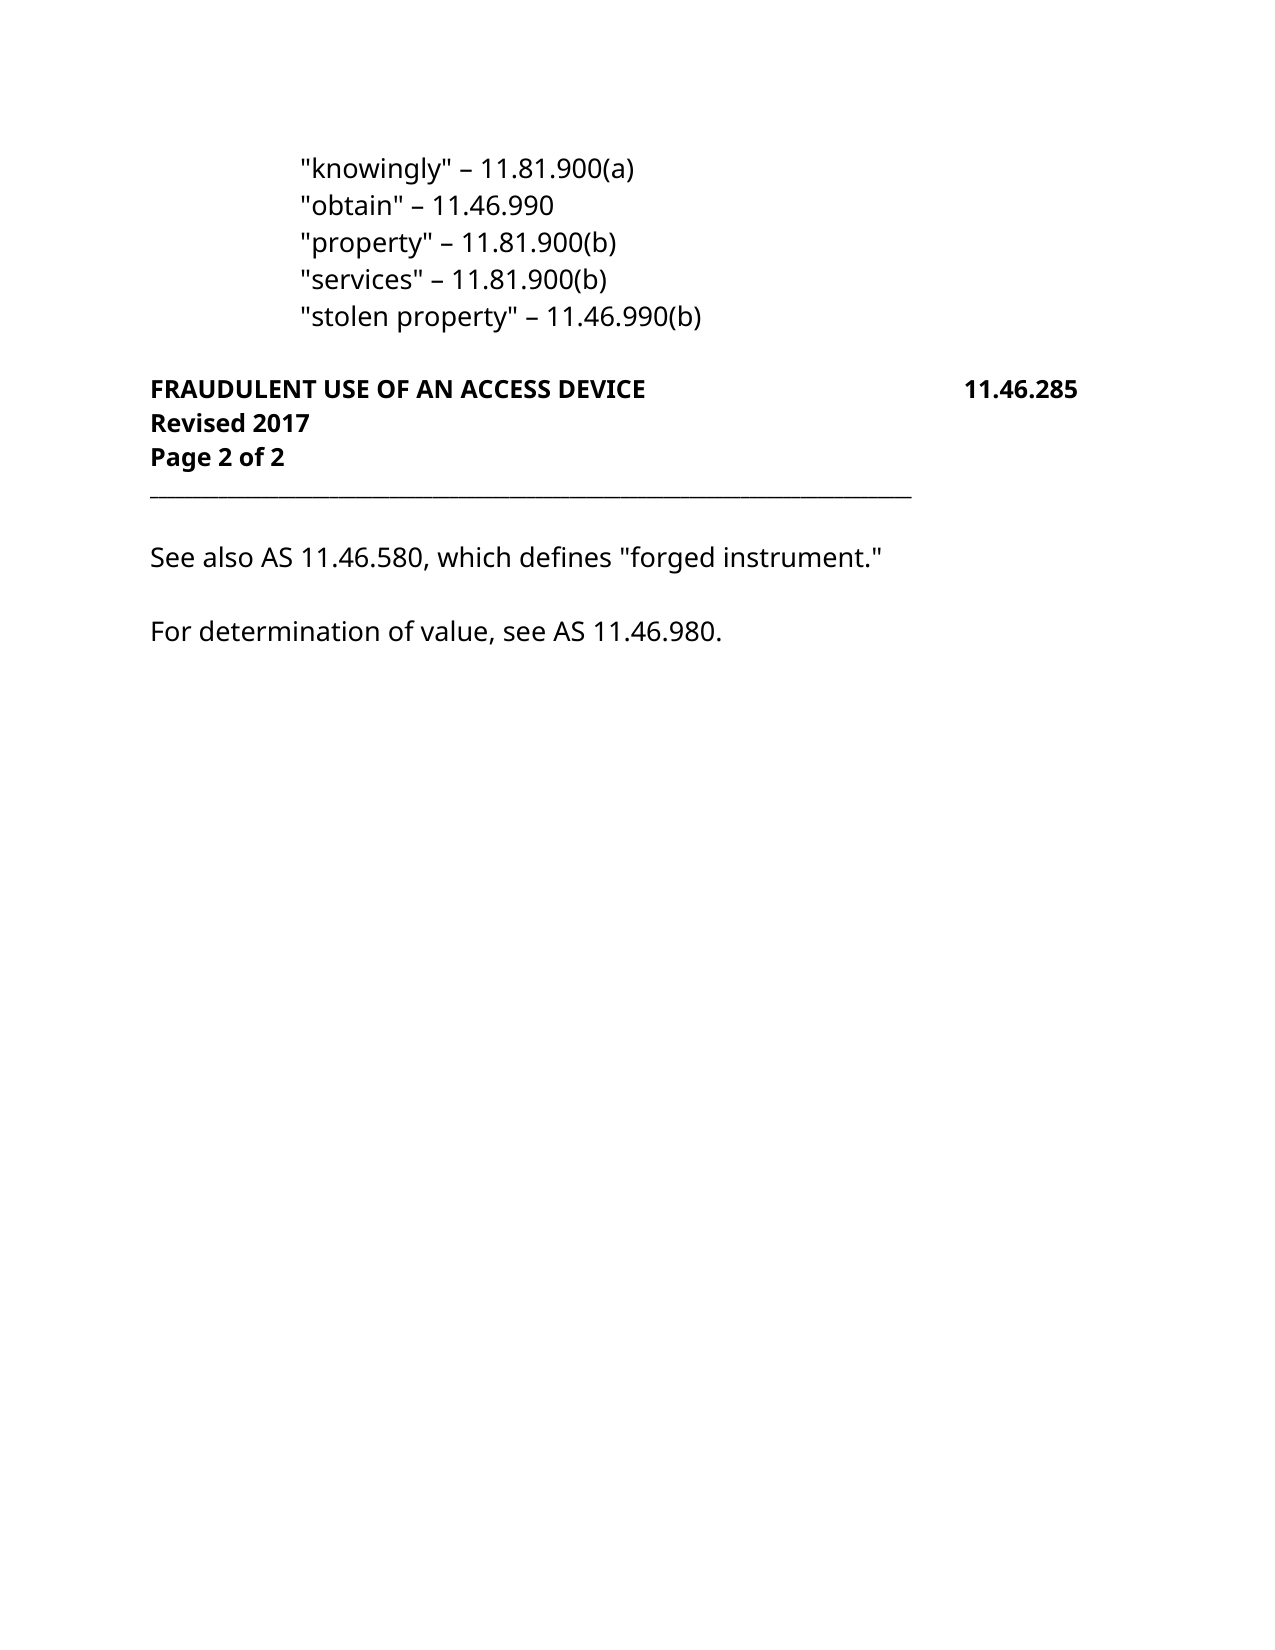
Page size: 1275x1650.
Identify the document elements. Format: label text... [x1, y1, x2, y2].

text "property" – 11.81.900(b) [150, 224, 1125, 261]
text "stolen property" – 11.46.990(b) [150, 297, 1125, 334]
text "services" – 11.81.900(b) [150, 261, 1125, 297]
text FRAUDULENT USE OF AN ACCESS DEVICE 11.46.285 [150, 371, 1125, 405]
text Revised 2017 [150, 405, 1125, 439]
text Page 2 of 2 [150, 439, 1125, 473]
text _________________________________________________________________________________________ [150, 473, 1125, 502]
text "knowingly" – 11.81.900(a) [150, 150, 1125, 187]
text "obtain" – 11.46.990 [150, 187, 1125, 224]
text See also AS 11.46.580, which defines "forged instrument." [150, 539, 1125, 576]
text For determination of value, see AS 11.46.980. [150, 612, 1125, 649]
